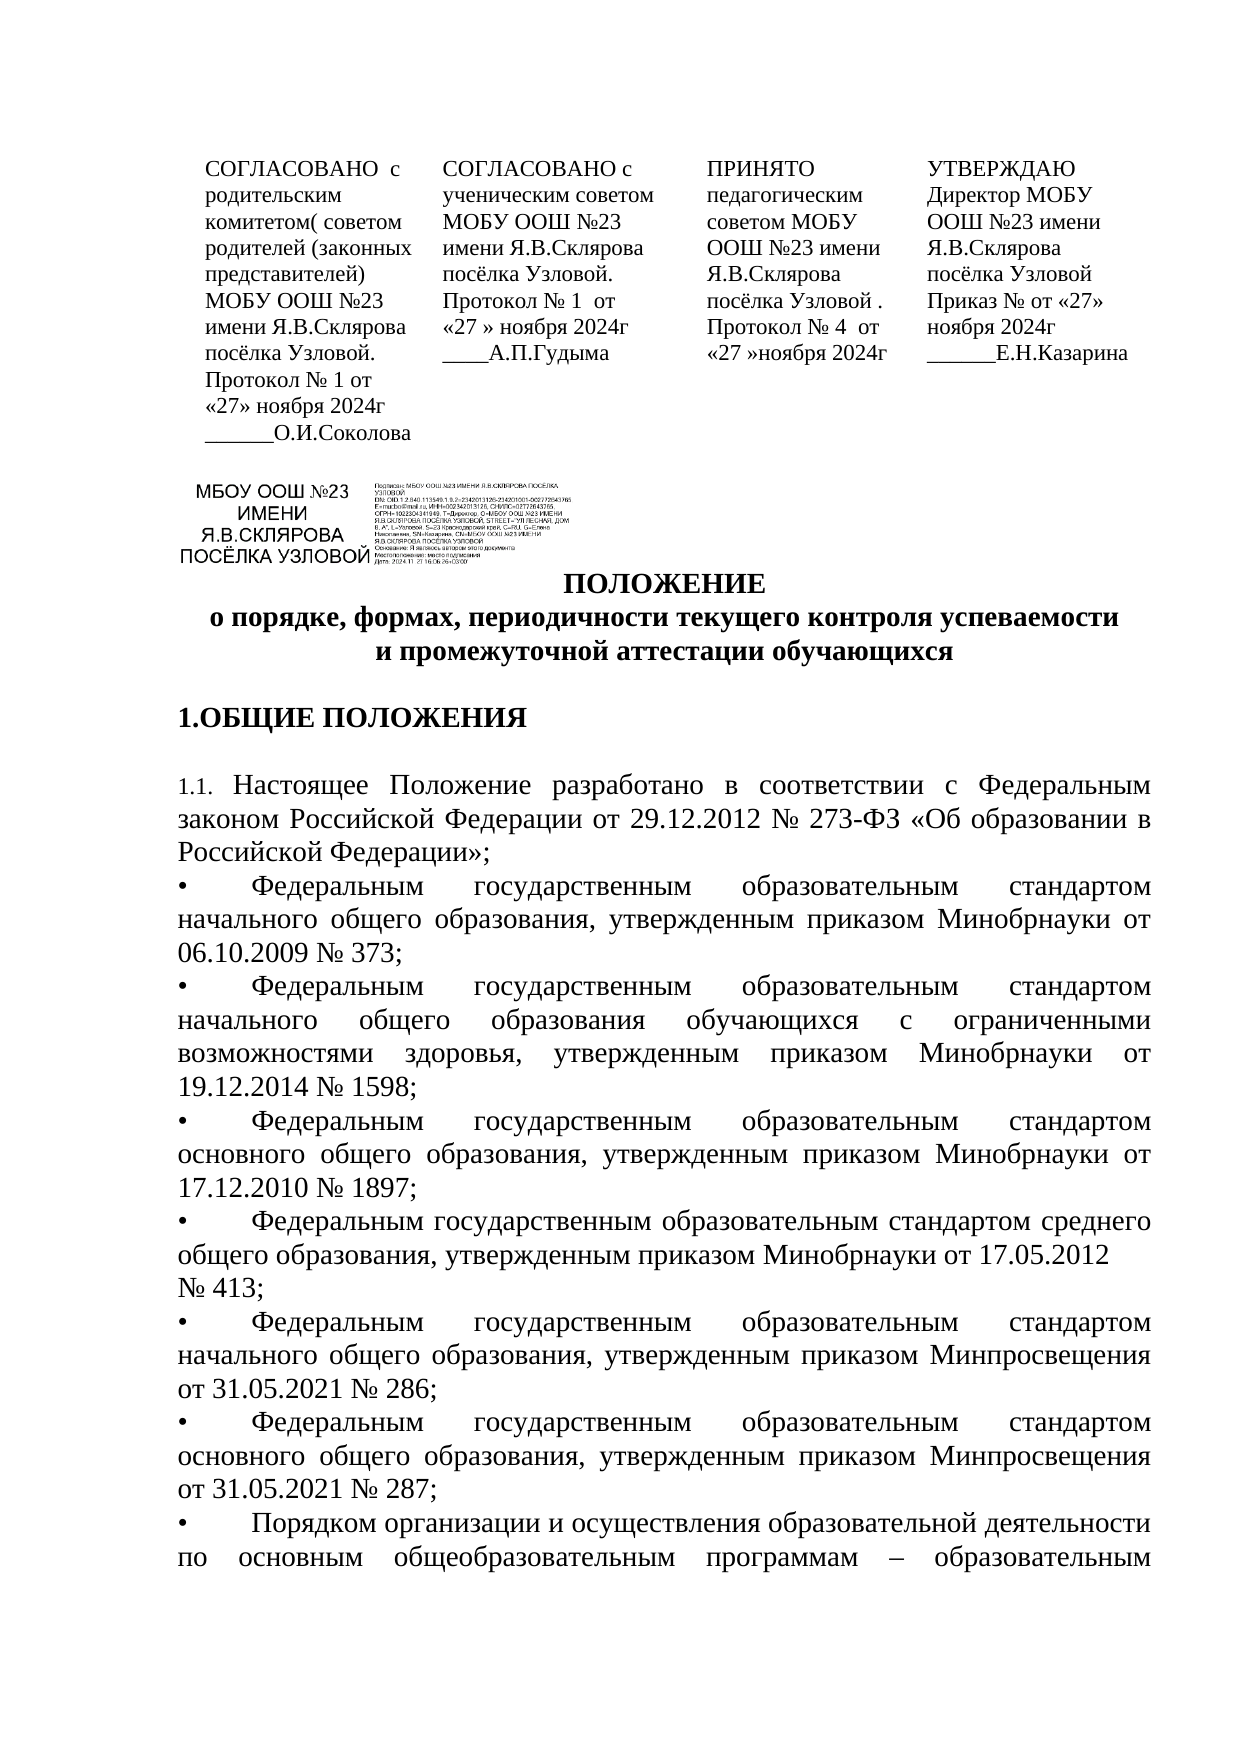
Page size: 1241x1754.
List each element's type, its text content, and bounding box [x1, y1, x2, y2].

table_header СОГЛАСОВАНО c ученическим советом МОБУ ООШ №23 имени Я.В.Склярова посёлка Узловой. Протокол № 1 от «27 » ноября 2024г ____А.П.Гудыма [431, 155, 695, 445]
text • Федеральным государственным образовательным стандартом основного общего образования, утвержденным приказом Минпросвещения от 31.05.2021 № 287; [177, 1404, 1152, 1505]
text и промежуточной аттестации обучающихся [177, 633, 1152, 667]
text • Федеральным государственным образовательным стандартом начального общего образования, утвержденным приказом Минобрнауки от 06.10.2009 № 373; [177, 868, 1152, 968]
text • Федеральным государственным образовательным стандартом начального общего образования обучающихся с ограниченными возможностями здоровья, утвержденным приказом Минобрнауки от 19.12.2014 № 1598; [177, 968, 1152, 1103]
table_header ПРИНЯТО педагогическим советом МОБУ ООШ №23 имени Я.В.Склярова посёлка Узловой . Протокол № 4 от «27 »ноября 2024г [695, 155, 916, 445]
text • Федеральным государственным образовательным стандартом начального общего образования, утвержденным приказом Минпросвещения от 31.05.2021 № 286; [177, 1304, 1152, 1404]
table_header СОГЛАСОВАНО с родительским комитетом( советом родителей (законных представителей) МОБУ ООШ №23 имени Я.В.Склярова посёлка Узловой. Протокол № 1 от «27» ноября 2024г ______О.И.Соколова [194, 155, 431, 445]
text • Федеральным государственным образовательным стандартом среднего общего образования, утвержденным приказом Минобрнауки от 17.05.2012 [177, 1203, 1152, 1270]
text 1.1. Настоящее Положение разработано в соответствии с Федеральным законом Российской Федерации от 29.12.2012 № 273-ФЗ «Об образовании в Российской Федерации»; [177, 767, 1152, 868]
text № 413; [177, 1270, 1152, 1304]
text ПОЛОЖЕНИЕ [177, 566, 1152, 599]
text • Федеральным государственным образовательным стандартом основного общего образования, утвержденным приказом Минобрнауки от 17.12.2010 № 1897; [177, 1103, 1152, 1203]
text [177, 1505, 1152, 1572]
text 1.ОБЩИЕ ПОЛОЖЕНИЯ [177, 700, 1152, 734]
text о порядке, формах, периодичности текущего контроля успеваемости [177, 599, 1152, 633]
picture [177, 478, 573, 566]
table_header УТВЕРЖДАЮ Директор МОБУ ООШ №23 имени Я.В.Склярова посёлка Узловой Приказ № от «27» ноября 2024г ______Е.Н.Казарина [916, 155, 1152, 445]
